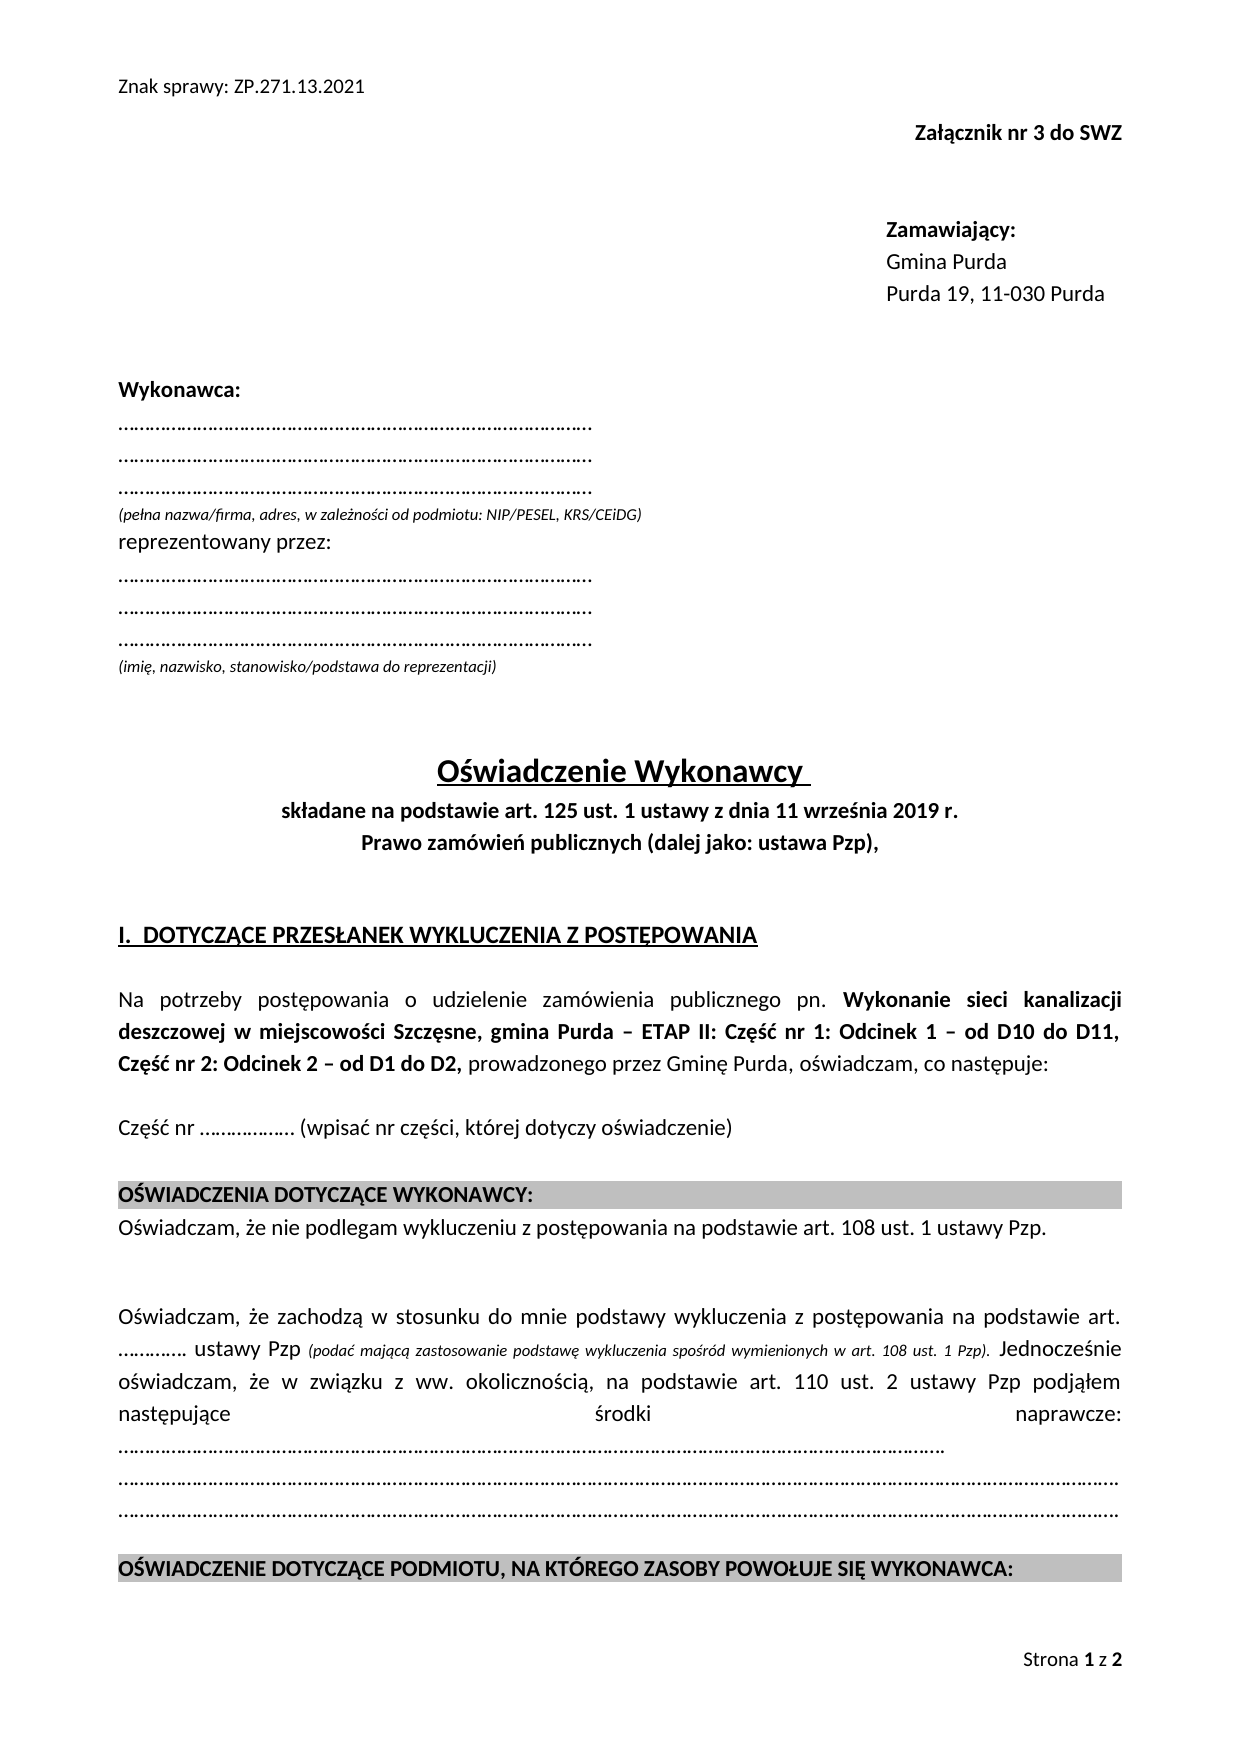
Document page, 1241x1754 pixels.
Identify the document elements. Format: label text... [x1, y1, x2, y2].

text Załącznik nr 3 do SWZ [118, 118, 1122, 146]
text Część nr ……………… (wpisać nr części, której dotyczy oświadczenie) [118, 1113, 1122, 1141]
text ……………………………………………………………………………… [118, 440, 1122, 468]
text Oświadczam, że zachodzą w stosunku do mnie podstawy wykluczenia z postępowania na podstawie art. …………. ustawy Pzp (podać mającą zastosowanie podstawę wykluczenia spośród wymienionych w art. 108 ust. 1 Pzp). Jednocześnie oświadczam, że w związku z ww. okolicznością, na podstawie art. 110 ust. 2 ustawy Pzp podjąłem następujące środki naprawcze: …………………………………………………………………………………………………………………………………………. [118, 1302, 1122, 1459]
text Zamawiający: [886, 215, 1122, 243]
text (pełna nazwa/firma, adres, w zależności od podmiotu: NIP/PESEL, KRS/CEiDG) [118, 504, 1122, 524]
text ……………………………………………………………………………… [118, 592, 1122, 620]
text (imię, nazwisko, stanowisko/podstawa do reprezentacji) [118, 656, 1122, 677]
text reprezentowany przez: [118, 527, 1122, 556]
text ……………………………………………………………………………… [118, 560, 1122, 588]
text ……………………………………………………………………………… [118, 408, 1122, 436]
text ……………………………………………………………………………… [118, 624, 1122, 652]
text ……………………………………………………………………………… [118, 472, 1122, 500]
text Oświadczam, że nie podlegam wykluczeniu z postępowania na podstawie art. 108 ust. 1 ustawy Pzp. [118, 1213, 1122, 1241]
text Purda 19, 11-030 Purda [886, 279, 1122, 307]
text Prawo zamówień publicznych (dalej jako: ustawa Pzp), [118, 828, 1122, 857]
text Oświadczenie Wykonawcy [118, 749, 1122, 790]
text składane na podstawie art. 125 ust. 1 ustawy z dnia 11 września 2019 r. [118, 796, 1122, 824]
text I. DOTYCZĄCE PRZESŁANEK WYKLUCZENIA Z POSTĘPOWANIA [118, 919, 1122, 949]
text Wykonawca: [118, 375, 1122, 403]
text OŚWIADCZENIA DOTYCZĄCE WYKONAWCY: [118, 1181, 1122, 1209]
text Na potrzeby postępowania o udzielenie zamówienia publicznego pn. Wykonanie sieci kanalizacji deszczowej w miejscowości Szczęsne, gmina Purda – ETAP II: Część nr 1: Odcinek 1 – od D10 do D11, Część nr 2: Odcinek 2 – od D1 do D2, prowadzonego przez Gminę Purda, oświadczam, co następuje: [118, 985, 1122, 1077]
text ………………………………………………………………………………………………………………………………………………………………………. [118, 1496, 1122, 1523]
text ………………………………………………………………………………………………………………………………………………………………………. [118, 1463, 1122, 1491]
text OŚWIADCZENIE DOTYCZĄCE PODMIOTU, NA KTÓREGO ZASOBY POWOŁUJE SIĘ WYKONAWCA: [118, 1554, 1122, 1582]
text Gmina Purda [886, 247, 1122, 275]
